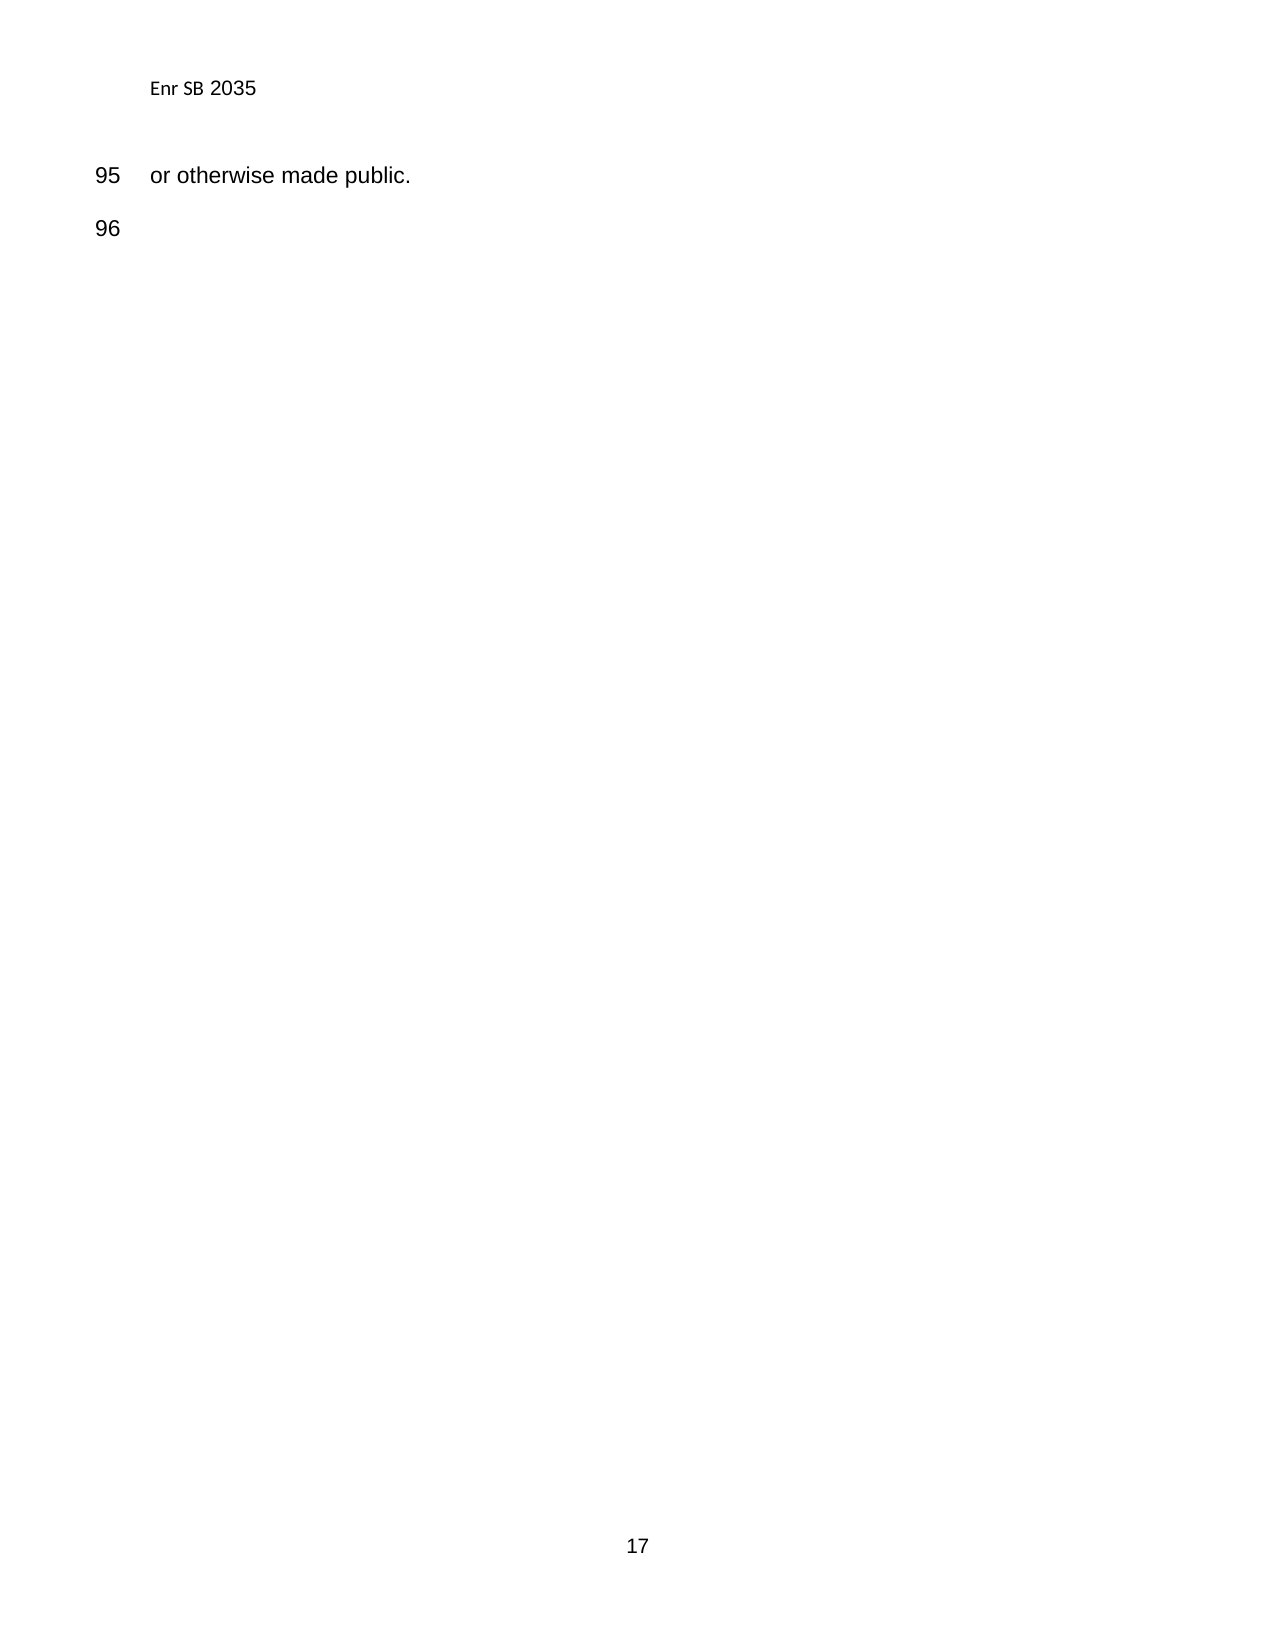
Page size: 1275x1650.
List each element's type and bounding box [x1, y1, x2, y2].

text [150, 162, 1125, 188]
